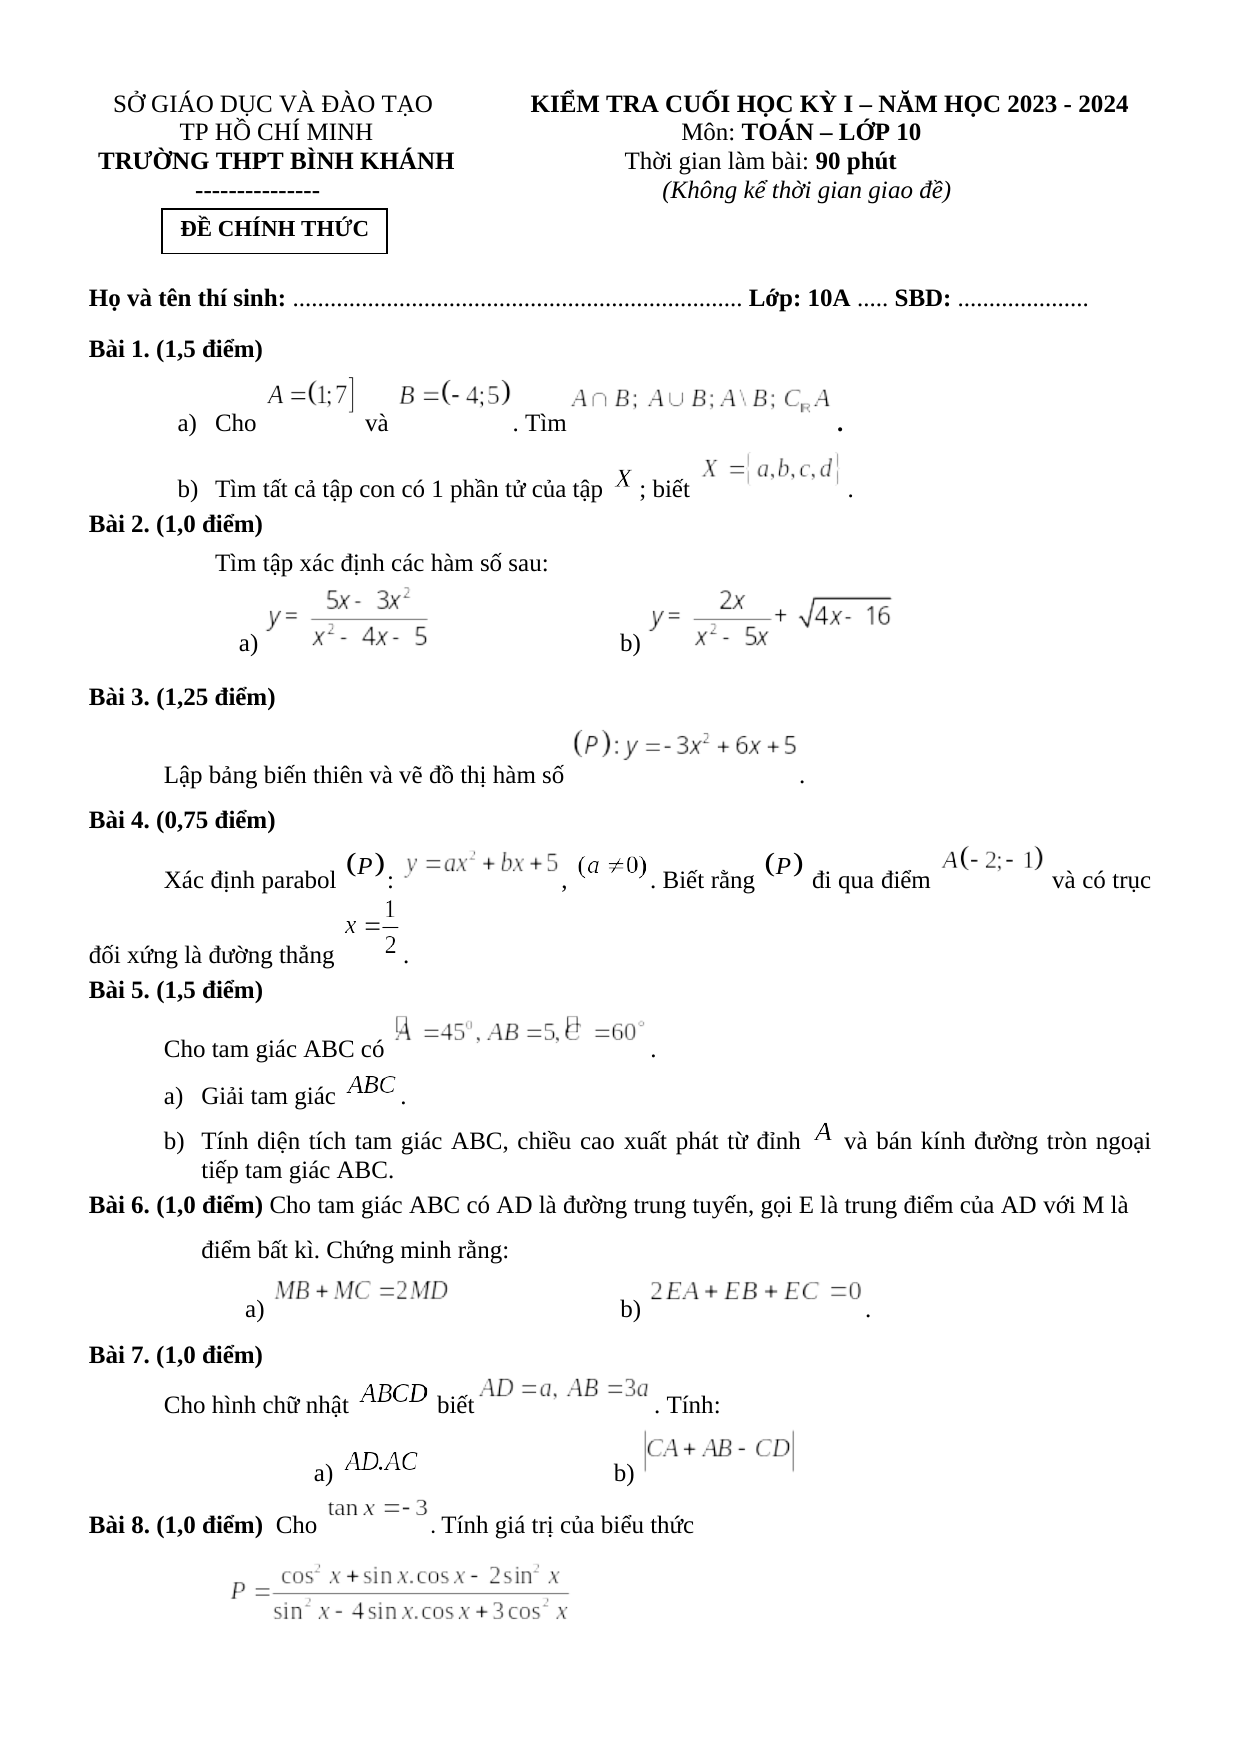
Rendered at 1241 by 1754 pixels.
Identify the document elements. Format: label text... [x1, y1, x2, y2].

list điểm bất kì. Chứng minh rằng: [201, 1236, 1152, 1264]
list Tính diện tích tam giác ABC, chiều cao xuất phát từ đỉnh và bán kính đường tròn ngoại tiếp tam giác ABC. [164, 1116, 1152, 1184]
text Bài 8. (1,0 điểm) Cho . Tính giá trị của biểu thức [89, 1493, 1152, 1539]
text a) b) [239, 1425, 1152, 1487]
text Cho hình chữ nhật biết. Tính: [89, 1375, 1152, 1419]
text Bài 4. (0,75 điểm) [89, 805, 1152, 834]
list a) b) . [201, 1269, 1152, 1323]
text Bài 2. (1,0 điểm) [89, 509, 1152, 538]
list Cho và . Tìm. [177, 375, 1152, 437]
list Tìm tất cả tập con có 1 phần tử của tập ; biết . [177, 449, 1152, 503]
text Bài 3. (1,25 điểm) [89, 682, 1152, 711]
text TRƯỜNG THPT BÌNH KHÁNH Thời gian làm bài: 90 phút [89, 146, 1152, 175]
list a) b) [215, 581, 1152, 657]
text Bài 1. (1,5 điểm) [89, 334, 1152, 363]
list Giải tam giác . [164, 1069, 1152, 1110]
text TP HỒ CHÍ MINH Môn: TOÁN – LỚP 10 [89, 117, 1152, 146]
text Họ và tên thí sinh: ........................................................................ Lớp: 10A ..... SBD: ..................... [89, 283, 1152, 312]
text Bài 7. (1,0 điểm) [89, 1340, 1152, 1368]
text Xác định parabol : , . Biết rằng đi qua điểm và có trục đối xứng là đường thẳng . [89, 840, 1152, 969]
text Bài 6. (1,0 điểm) Cho tam giác ABC có AD là đường trung tuyến, gọi E là trung điểm của AD với M là [89, 1190, 1152, 1219]
text Cho tam giác ABC có . [89, 1010, 1152, 1063]
text --------------- (Không kể thời gian giao đề) [89, 175, 1152, 204]
text Bài 5. (1,5 điểm) [89, 975, 1152, 1004]
list Tìm tập xác định các hàm số sau: [215, 548, 1152, 577]
text SỞ GIÁO DỤC VÀ ĐÀO TẠO KIỂM TRA CUỐI HỌC KỲ I – NĂM HỌC 2023 - 2024 [89, 89, 1152, 117]
text Lập bảng biến thiên và vẽ đồ thị hàm số . [89, 727, 1152, 789]
